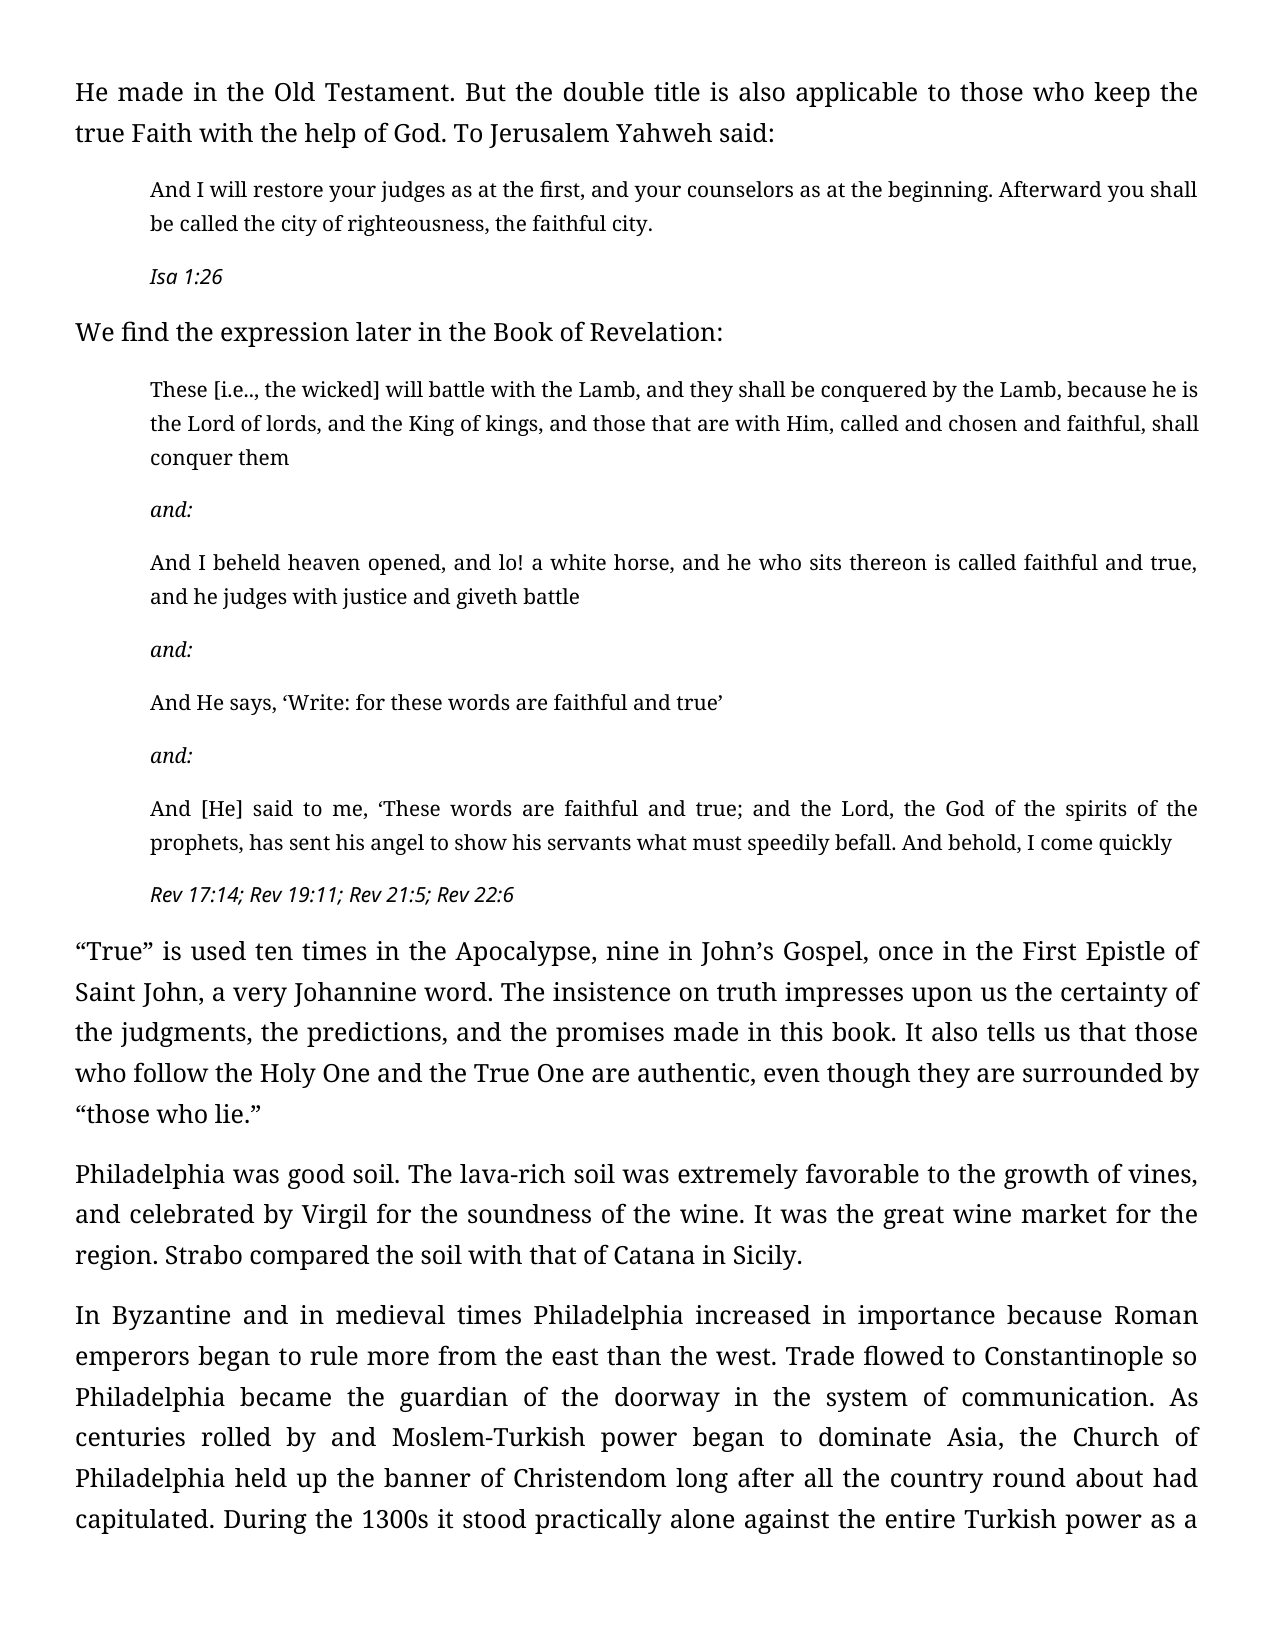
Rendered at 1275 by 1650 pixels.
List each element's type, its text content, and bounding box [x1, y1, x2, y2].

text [75, 75, 1200, 150]
text “True” is used ten times in the Apocalypse, nine in John’s Gospel, once in the First Epistle of Saint John, a very Johannine word. The insistence on truth impresses upon us the certainty of the judgments, the predictions, and the promises made in this book. It also tells us that those who follow the Holy One and the True One are authentic, even though they are surrounded by “those who lie.” [75, 933, 1200, 1131]
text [75, 1298, 1200, 1536]
text These [i.e.., the wicked] will battle with the Lamb, and they shall be conquered by the Lamb, because he is the Lord of lords, and the King of kings, and those that are with Him, called and chosen and faithful, shall conquer them [150, 375, 1200, 471]
text Philadelphia was good soil. The lava-rich soil was extremely favorable to the growth of vines, and celebrated by Virgil for the soundness of the wine. It was the great wine market for the region. Strabo compared the soil with that of Catana in Sicily. [75, 1156, 1200, 1272]
text And He says, ‘Write: for these words are faithful and true’ [150, 688, 1200, 717]
text and: [150, 741, 1200, 769]
text We find the expression later in the Book of Revelation: [75, 315, 1200, 349]
text and: [150, 635, 1200, 664]
text And I will restore your judges as at the first, and your counselors as at the beginning. Afterward you shall be called the city of righteousness, the faithful city. [150, 175, 1200, 238]
text and: [150, 496, 1200, 524]
text And I beheld heaven opened, and lo! a white horse, and he who sits thereon is called faithful and true, and he judges with justice and giveth battle [150, 548, 1200, 611]
text Isa 1:26 [150, 262, 1200, 291]
text And [He] said to me, ‘These words are faithful and true; and the Lord, the God of the spirits of the prophets, has sent his angel to show his servants what must speedily befall. And behold, I come quickly [150, 794, 1200, 856]
text Rev 17:14; Rev 19:11; Rev 21:5; Rev 22:6 [150, 881, 1200, 909]
